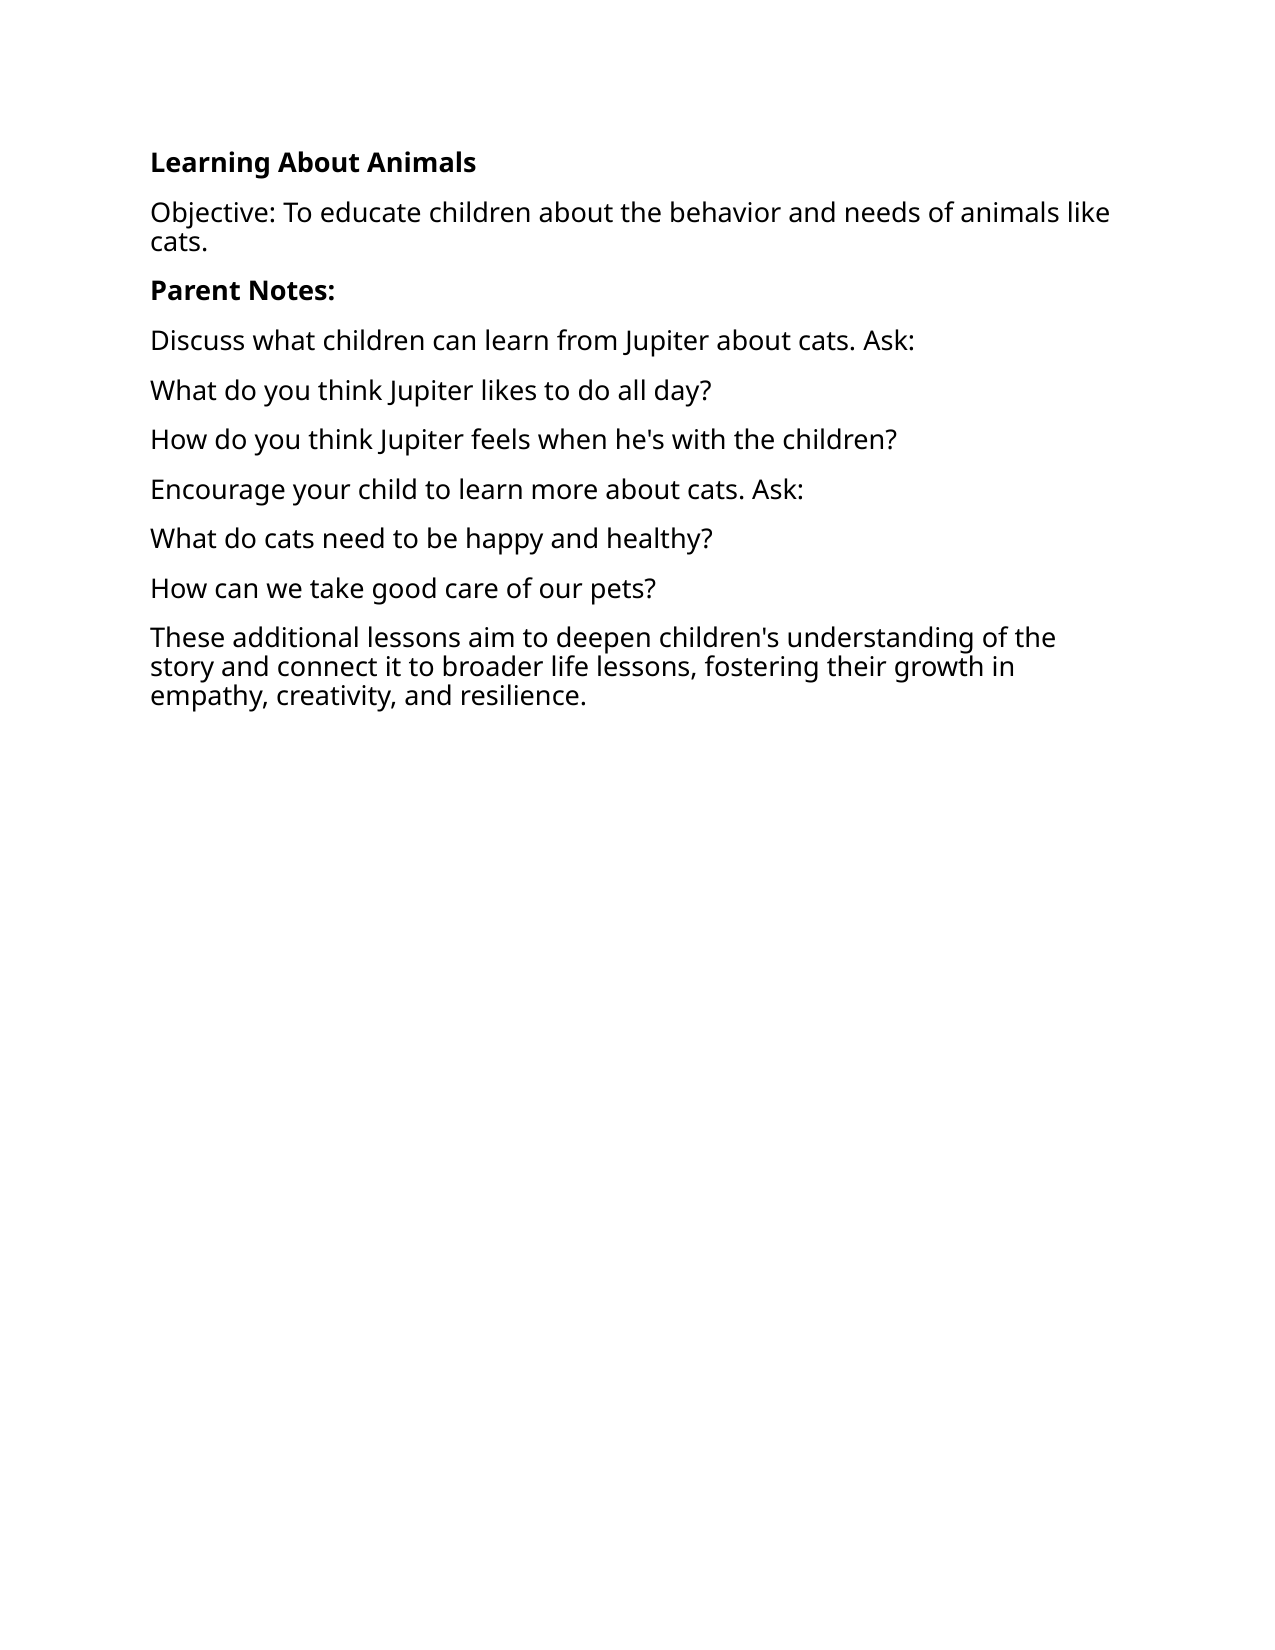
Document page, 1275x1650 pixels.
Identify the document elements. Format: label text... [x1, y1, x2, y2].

text Discuss what children can learn from Jupiter about cats. Ask: [150, 327, 1125, 356]
text These additional lessons aim to deepen children's understanding of the story and connect it to broader life lessons, fostering their growth in empathy, creativity, and resilience. [150, 625, 1125, 711]
text How can we take good care of our pets? [150, 575, 1125, 604]
text Learning About Animals [150, 150, 1125, 179]
text Objective: To educate children about the behavior and needs of animals like cats. [150, 199, 1125, 257]
text Parent Notes: [150, 278, 1125, 307]
text What do cats need to be happy and healthy? [150, 526, 1125, 554]
text How do you think Jupiter feels when he's with the children? [150, 427, 1125, 455]
text Encourage your child to learn more about cats. Ask: [150, 476, 1125, 505]
text What do you think Jupiter likes to do all day? [150, 377, 1125, 406]
